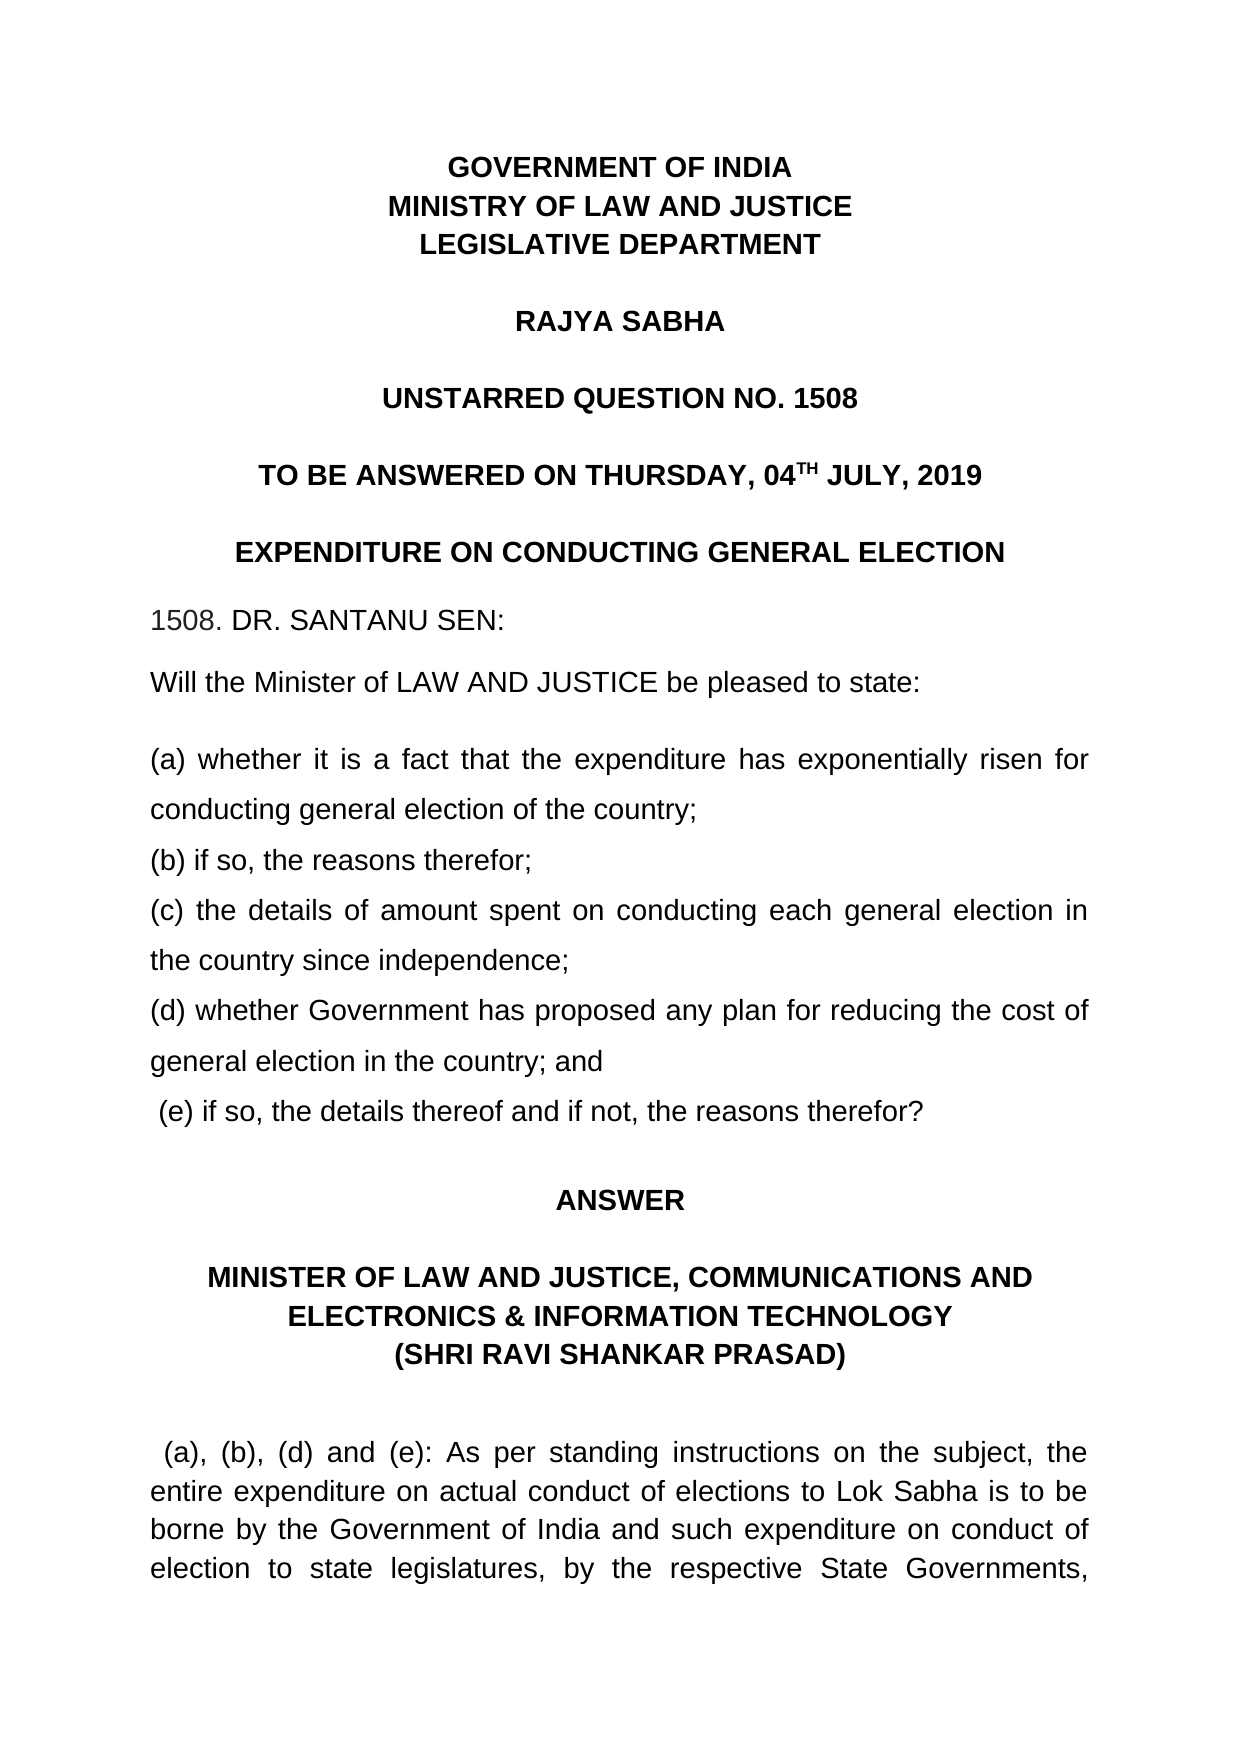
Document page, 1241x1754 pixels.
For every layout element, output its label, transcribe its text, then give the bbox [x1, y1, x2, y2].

text UNSTARRED QUESTION NO. 1508 [150, 381, 1090, 415]
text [150, 1435, 1090, 1584]
text (SHRI RAVI SHANKAR PRASAD) [150, 1337, 1090, 1371]
text (b) if so, the reasons therefor; [150, 842, 1090, 876]
text (a) whether it is a fact that the expenditure has exponentially risen for conducting general election of the country; [150, 742, 1090, 826]
text (d) whether Government has proposed any plan for reducing the cost of general election in the country; and [150, 993, 1090, 1077]
text GOVERNMENT OF INDIA [150, 150, 1090, 183]
text TO BE ANSWERED ON THURSDAY, 04TH JULY, 2019 [150, 458, 1090, 492]
text 1508. DR. SANTANU SEN: [150, 602, 1090, 636]
text Will the Minister of LAW AND JUSTICE be pleased to state: [150, 665, 1090, 698]
text (c) the details of amount spent on conducting each general election in the country since independence; [150, 893, 1090, 977]
text LEGISLATIVE DEPARTMENT [150, 227, 1090, 261]
text MINISTRY OF LAW AND JUSTICE [150, 188, 1090, 222]
text RAJYA SABHA [150, 304, 1090, 338]
text MINISTER OF LAW AND JUSTICE, COMMUNICATIONS AND ELECTRONICS & INFORMATION TECHNOLOGY [150, 1260, 1090, 1332]
text (e) if so, the details thereof and if not, the reasons therefor? [150, 1094, 1090, 1128]
text ANSWER [150, 1183, 1090, 1216]
text EXPENDITURE ON CONDUCTING GENERAL ELECTION [150, 535, 1090, 569]
